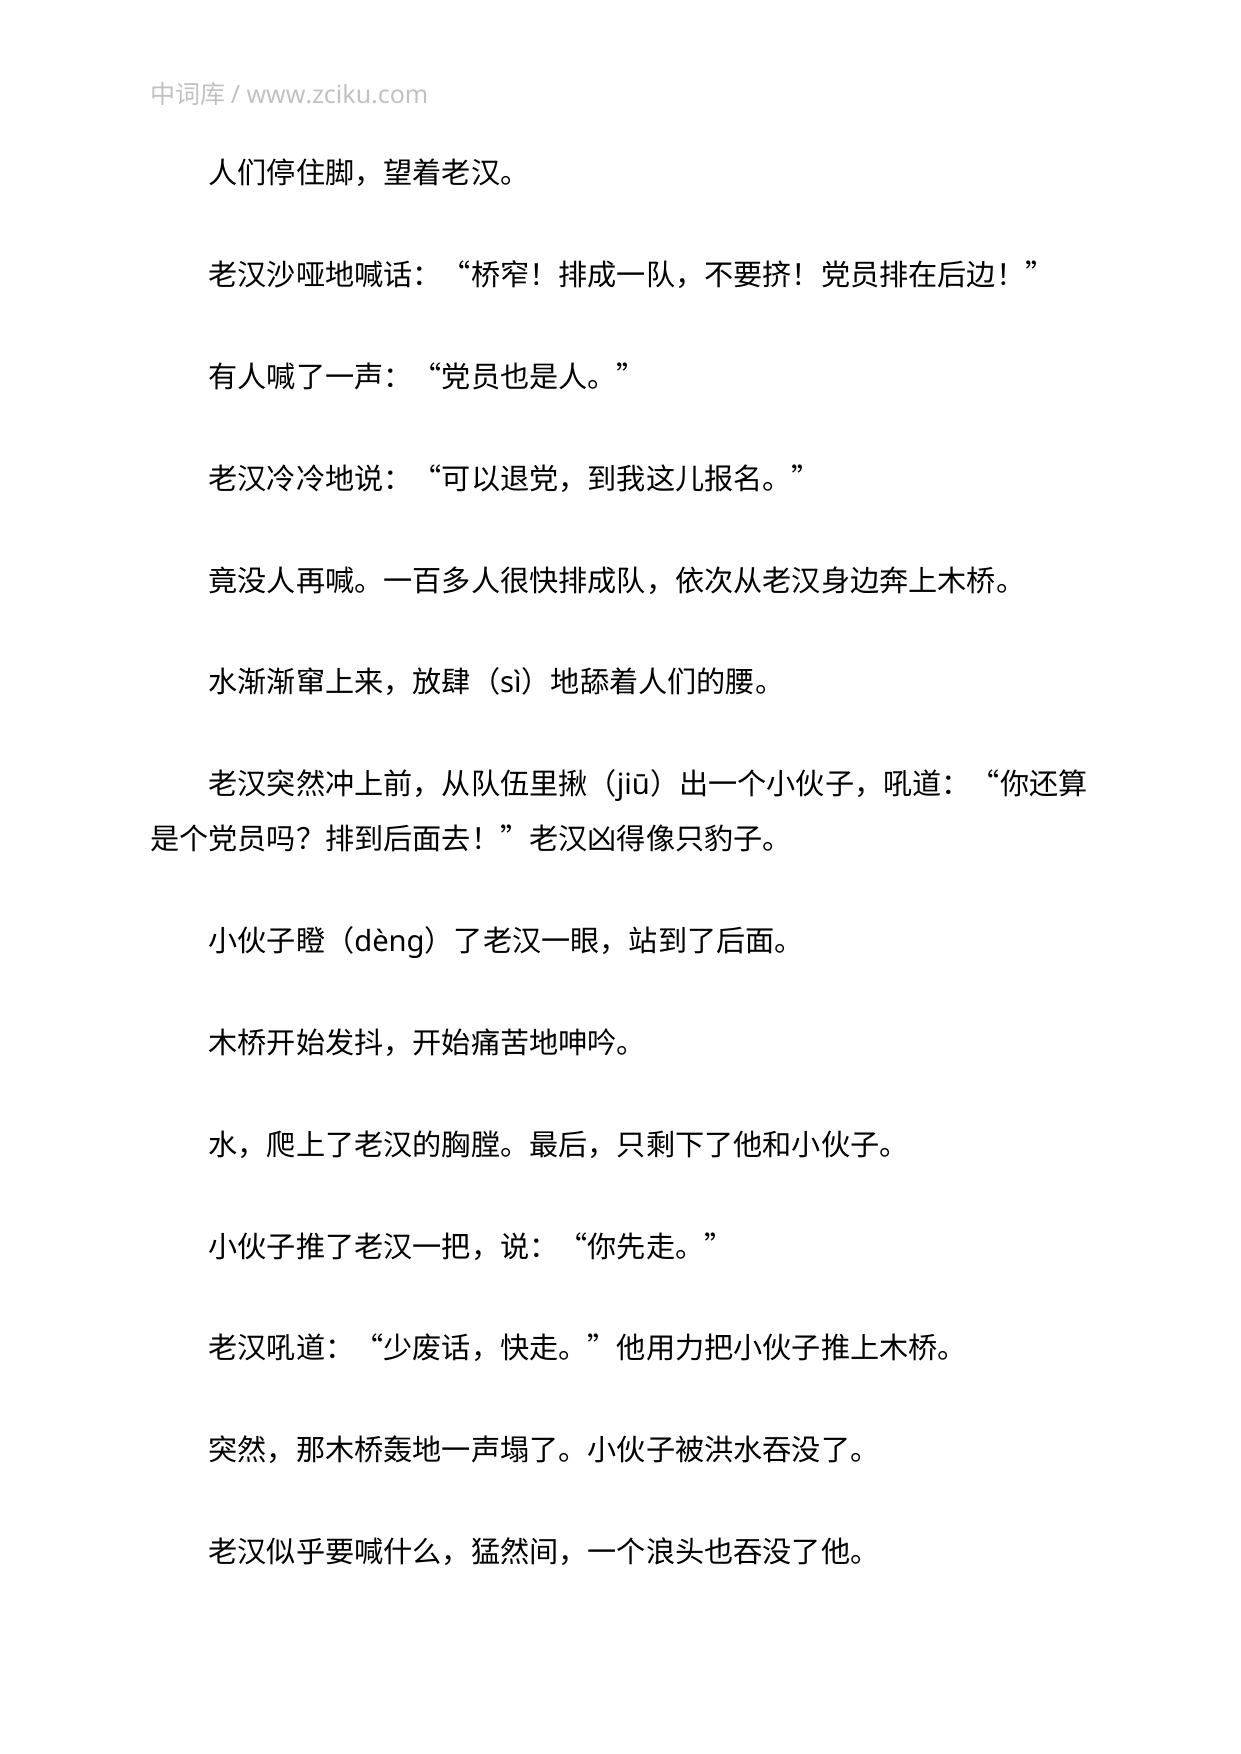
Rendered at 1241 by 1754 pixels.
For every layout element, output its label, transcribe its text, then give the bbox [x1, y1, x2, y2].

text 水，爬上了老汉的胸膛。最后，只剩下了他和小伙子。 [150, 1121, 1090, 1164]
text 突然，那木桥轰地一声塌了。小伙子被洪水吞没了。 [150, 1427, 1090, 1469]
text 老汉冷冷地说：“可以退党，到我这儿报名。” [150, 455, 1090, 498]
text 老汉似乎要喊什么，猛然间，一个浪头也吞没了他。 [150, 1528, 1090, 1571]
text 小伙子瞪（dènɡ）了老汉一眼，站到了后面。 [150, 918, 1090, 960]
text 竟没人再喊。一百多人很快排成队，依次从老汉身边奔上木桥。 [150, 557, 1090, 599]
text 老汉沙哑地喊话：“桥窄！排成一队，不要挤！党员排在后边！” [150, 252, 1090, 294]
text 有人喊了一声：“党员也是人。” [150, 353, 1090, 396]
text 水渐渐窜上来，放肆（sì）地舔着人们的腰。 [150, 659, 1090, 701]
text 老汉突然冲上前，从队伍里揪（jiū）出一个小伙子，吼道：“你还算是个党员吗？排到后面去！”老汉凶得像只豹子。 [150, 761, 1090, 858]
text 小伙子推了老汉一把，说：“你先走。” [150, 1223, 1090, 1265]
text 老汉吼道：“少废话，快走。”他用力把小伙子推上木桥。 [150, 1325, 1090, 1367]
text 木桥开始发抖，开始痛苦地呻吟。 [150, 1019, 1090, 1062]
text 人们停住脚，望着老汉。 [150, 150, 1090, 192]
